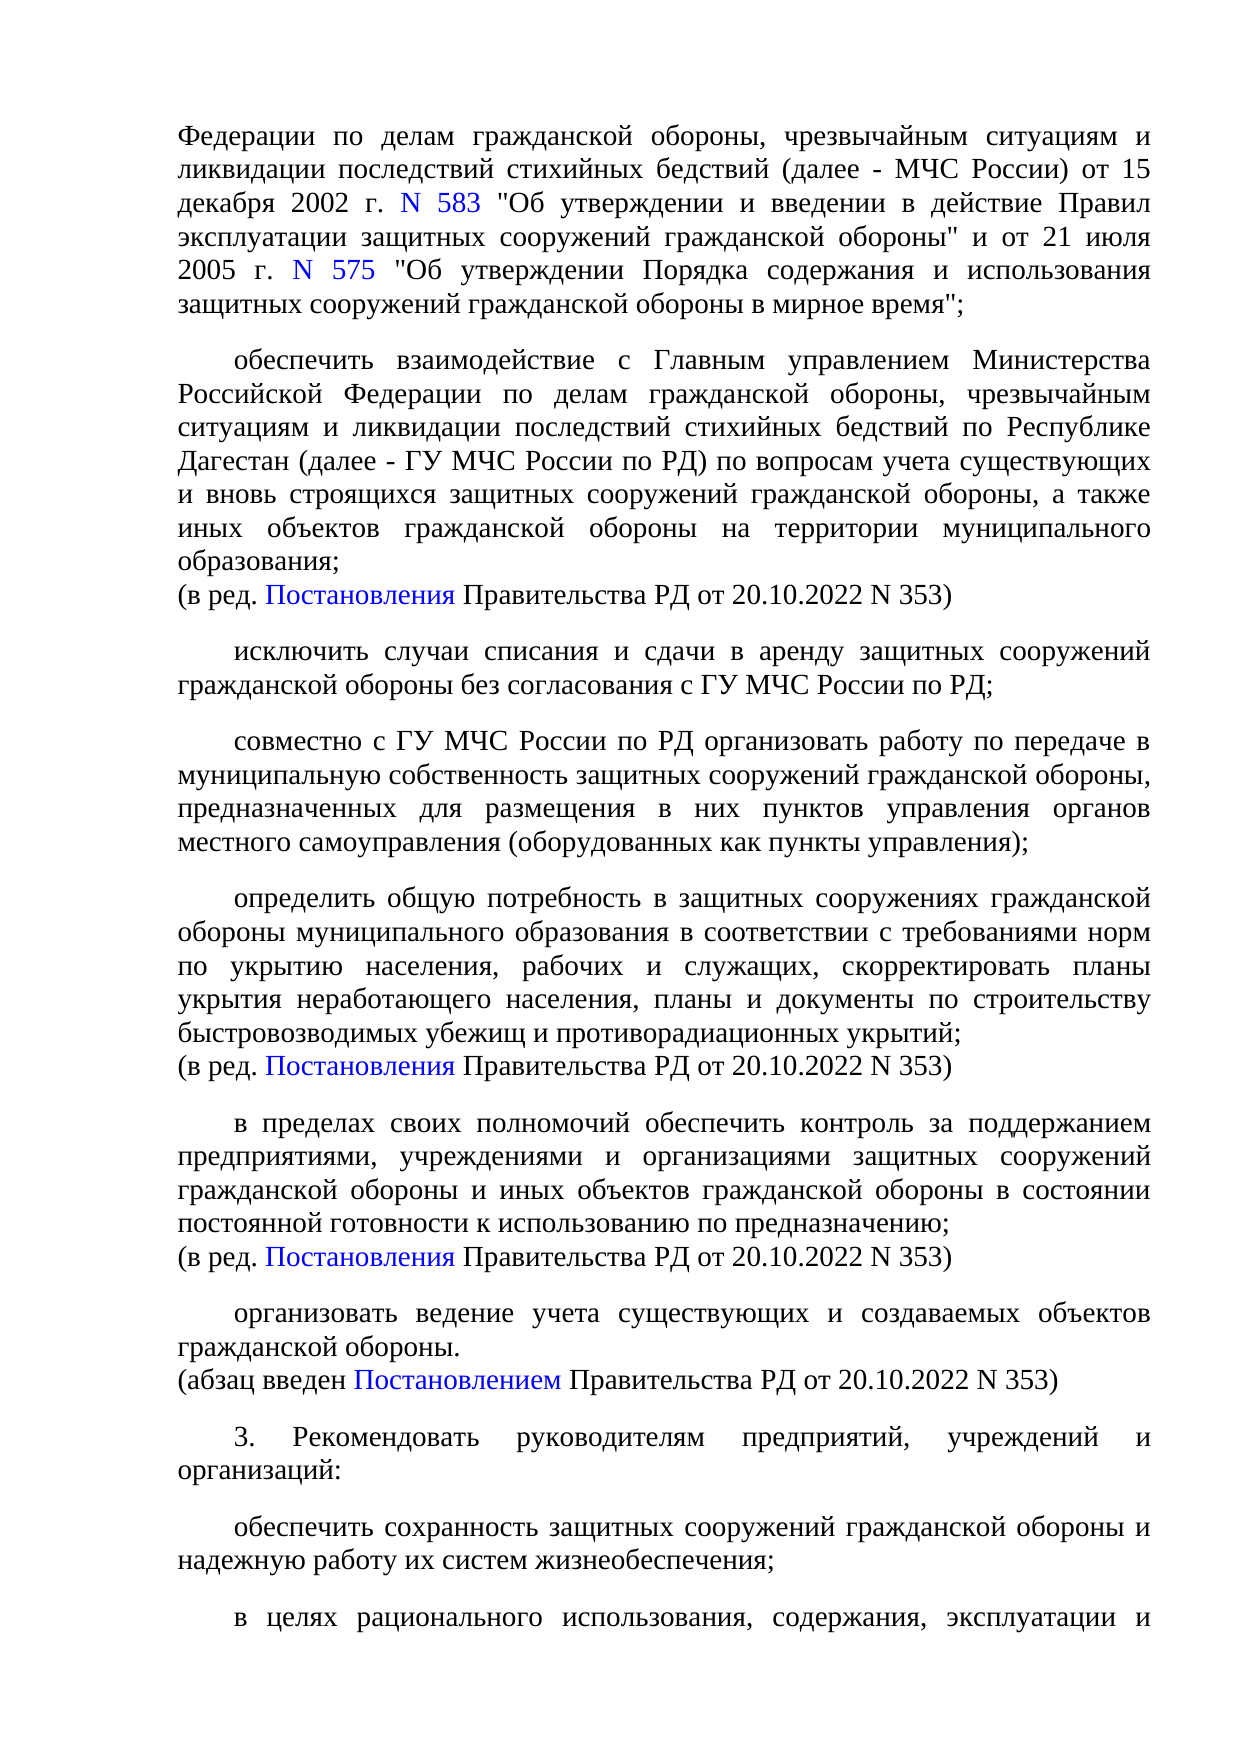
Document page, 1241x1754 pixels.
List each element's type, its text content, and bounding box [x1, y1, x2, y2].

text обеспечить сохранность защитных сооружений гражданской обороны и надежную работу их систем жизнеобеспечения; [177, 1509, 1152, 1576]
text (абзац введен Постановлением Правительства РД от 20.10.2022 N 353) [177, 1362, 1152, 1396]
text (в ред. Постановления Правительства РД от 20.10.2022 N 353) [177, 1239, 1152, 1272]
text определить общую потребность в защитных сооружениях гражданской обороны муниципального образования в соответствии с требованиями норм по укрытию населения, рабочих и служащих, скорректировать планы укрытия неработающего населения, планы и документы по строительству быстровозводимых убежищ и противорадиационных укрытий; [177, 881, 1152, 1048]
text обеспечить взаимодействие с Главным управлением Министерства Российской Федерации по делам гражданской обороны, чрезвычайным ситуациям и ликвидации последствий стихийных бедствий по Республике Дагестан (далее - ГУ МЧС России по РД) по вопросам учета существующих и вновь строящихся защитных сооружений гражданской обороны, а также иных объектов гражданской обороны на территории муниципального образования; [177, 342, 1152, 577]
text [177, 1599, 1152, 1632]
text совместно с ГУ МЧС России по РД организовать работу по передаче в муниципальную собственность защитных сооружений гражданской обороны, предназначенных для размещения в них пунктов управления органов местного самоуправления (оборудованных как пункты управления); [177, 723, 1152, 858]
text (в ред. Постановления Правительства РД от 20.10.2022 N 353) [177, 577, 1152, 611]
text в пределах своих полномочий обеспечить контроль за поддержанием предприятиями, учреждениями и организациями защитных сооружений гражданской обороны и иных объектов гражданской обороны в состоянии постоянной готовности к использованию по предназначению; [177, 1105, 1152, 1239]
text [177, 118, 1152, 319]
text (в ред. Постановления Правительства РД от 20.10.2022 N 353) [177, 1048, 1152, 1082]
text исключить случаи списания и сдачи в аренду защитных сооружений гражданской обороны без согласования с ГУ МЧС России по РД; [177, 633, 1152, 701]
text 3. Рекомендовать руководителям предприятий, учреждений и организаций: [177, 1419, 1152, 1486]
text организовать ведение учета существующих и создаваемых объектов гражданской обороны. [177, 1295, 1152, 1362]
